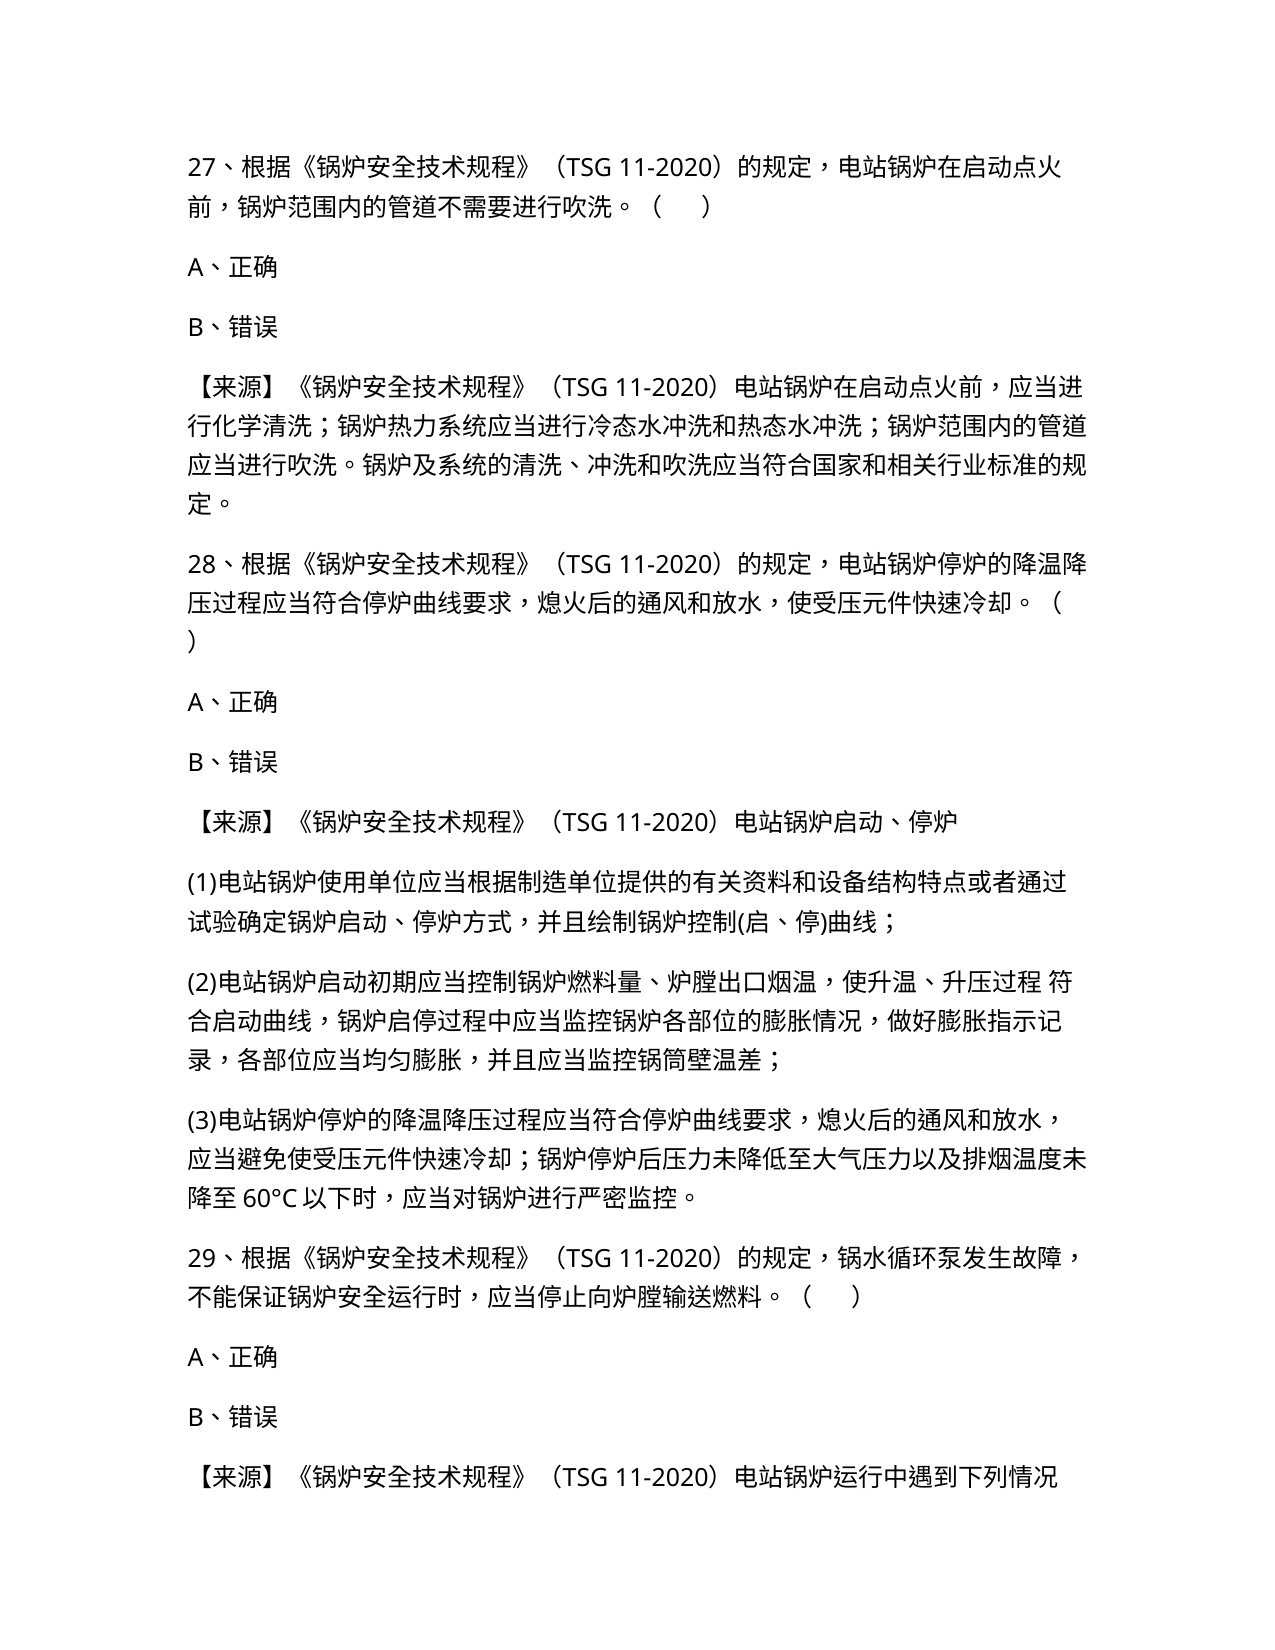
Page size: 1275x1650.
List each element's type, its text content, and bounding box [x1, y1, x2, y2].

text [187, 1460, 1087, 1494]
text 29、根据《锅炉安全技术规程》（TSG 11-2020）的规定，锅水循环泵发生故障，不能保证锅炉安全运行时，应当停止向炉膛输送燃料。（ ） [187, 1241, 1087, 1314]
text B、错误 [187, 309, 1087, 343]
text (1)电站锅炉使用单位应当根据制造单位提供的有关资料和设备结构特点或者通过试验确定锅炉启动、停炉方式，并且绘制锅炉控制(启、停)曲线； [187, 865, 1087, 938]
text A、正确 [187, 685, 1087, 719]
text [187, 369, 1087, 521]
text B、错误 [187, 1400, 1087, 1434]
text B、错误 [187, 745, 1087, 779]
text 【来源】《锅炉安全技术规程》（TSG 11-2020）电站锅炉启动、停炉 [187, 805, 1087, 839]
text A、正确 [187, 249, 1087, 283]
text (3)电站锅炉停炉的降温降压过程应当符合停炉曲线要求，熄火后的通风和放水，应当避免使受压元件快速冷却；锅炉停炉后压力未降低至大气压力以及排烟温度未降至60°C以下时，应当对锅炉进行严密监控。 [187, 1102, 1087, 1215]
text A、正确 [187, 1340, 1087, 1374]
text 28、根据《锅炉安全技术规程》（TSG 11-2020）的规定，电站锅炉停炉的降温降压过程应当符合停炉曲线要求，熄火后的通风和放水，使受压元件快速冷却。（ ） [187, 547, 1087, 659]
text 27、根据《锅炉安全技术规程》（TSG 11-2020）的规定，电站锅炉在启动点火前，锅炉范围内的管道不需要进行吹洗。（ ） [187, 150, 1087, 223]
text (2)电站锅炉启动初期应当控制锅炉燃料量、炉膛出口烟温，使升温、升压过程 符合启动曲线，锅炉启停过程中应当监控锅炉各部位的膨胀情况，做好膨胀指示记录，各部位应当均匀膨胀，并且应当监控锅筒壁温差； [187, 964, 1087, 1077]
